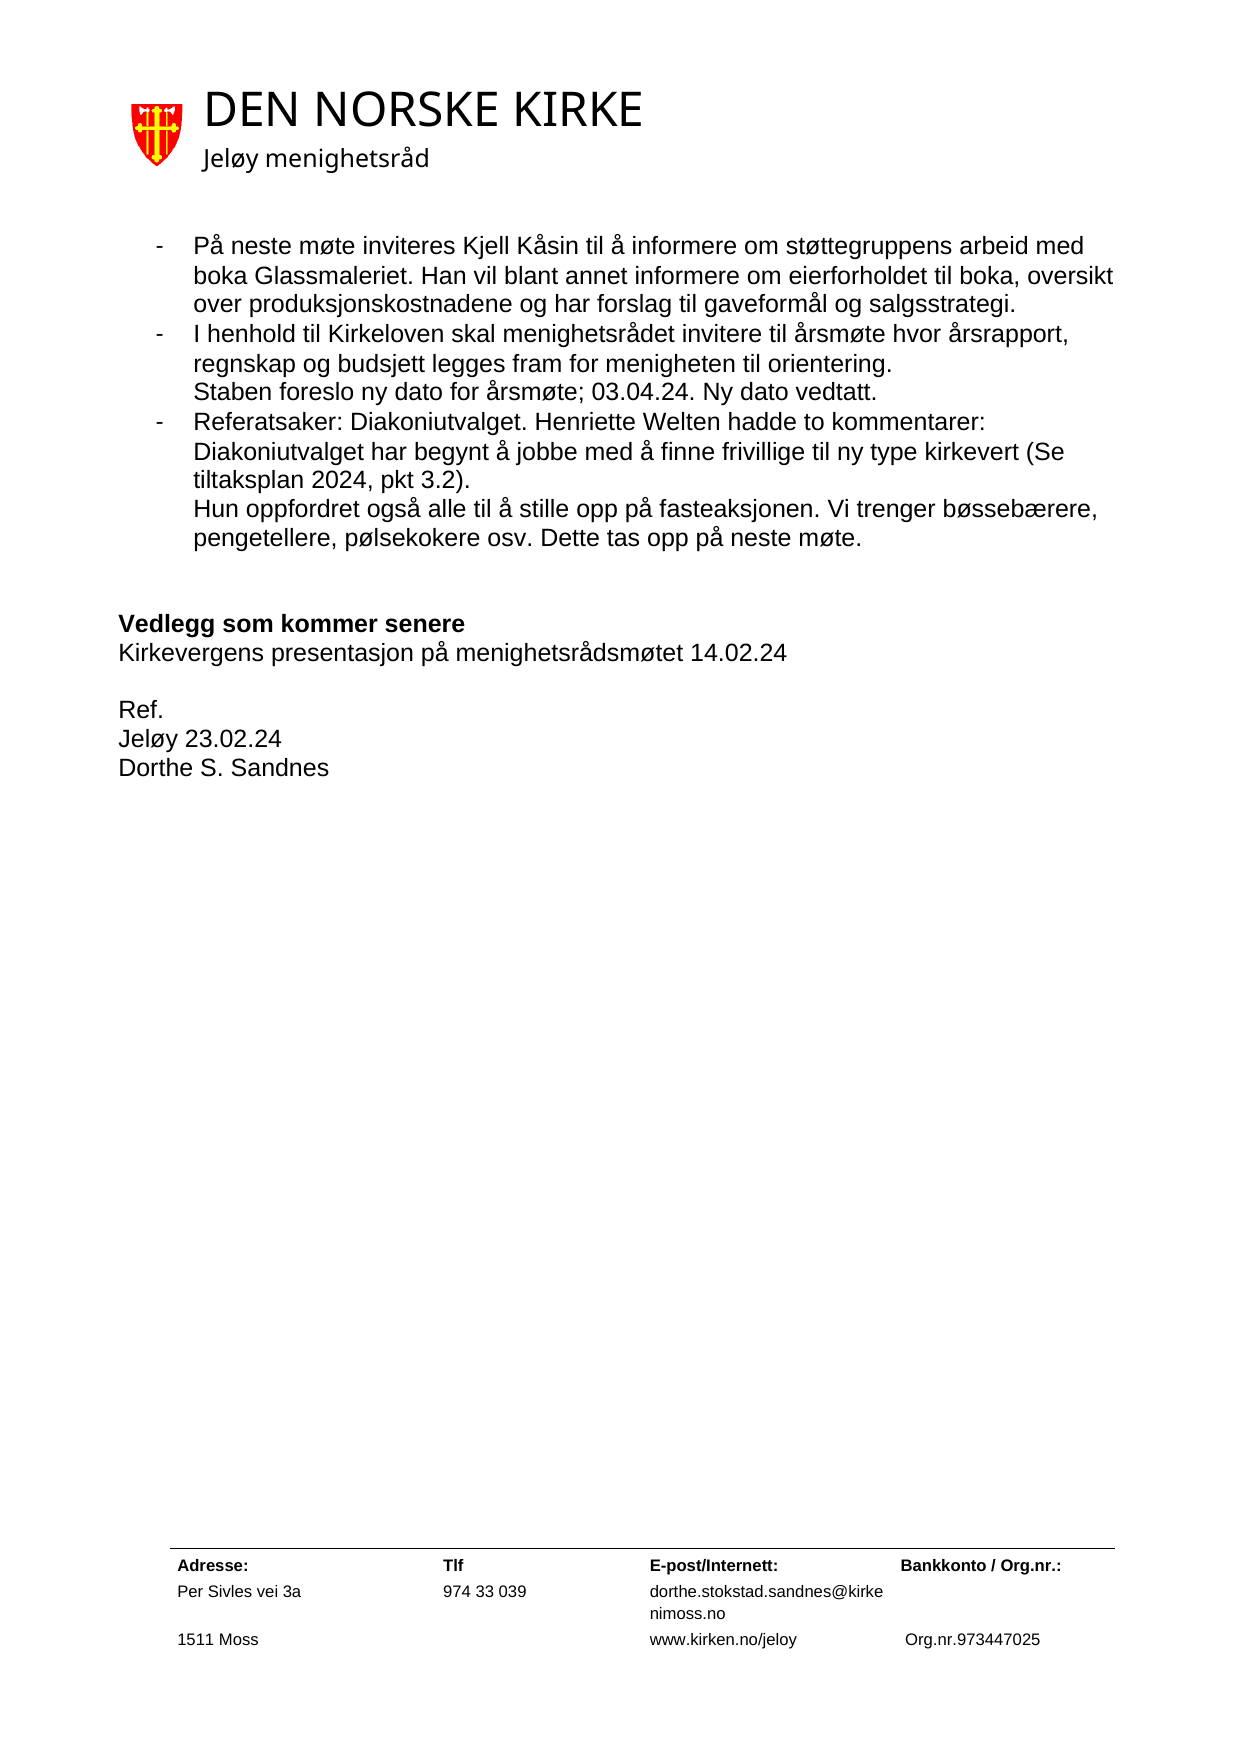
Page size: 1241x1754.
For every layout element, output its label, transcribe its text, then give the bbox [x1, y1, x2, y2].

list Staben foreslo ny dato for årsmøte; 03.04.24. Ny dato vedtatt. [193, 377, 1122, 406]
picture [131, 103, 183, 167]
list Hun oppfordret også alle til å stille opp på fasteaksjonen. Vi trenger bøssebærere, pengetellere, pølsekokere osv. Dette tas opp på neste møte. [193, 494, 1122, 552]
list Referatsaker: Diakoniutvalget. Henriette Welten hadde to kommentarer: Diakoniutvalget har begynt å jobbe med å finne frivillige til ny type kirkevert (Se tiltaksplan 2024, pkt 3.2). [156, 406, 1122, 494]
list På neste møte inviteres Kjell Kåsin til å informere om støttegruppens arbeid med boka Glassmaleriet. Han vil blant annet informere om eierforholdet til boka, oversikt over produksjonskostnadene og har forslag til gaveformål og salgsstrategi. [156, 230, 1122, 318]
text Dorthe S. Sandnes [118, 753, 1122, 782]
text Ref. [118, 695, 1122, 724]
list I henhold til Kirkeloven skal menighetsrådet invitere til årsmøte hvor årsrapport, regnskap og budsjett legges fram for menigheten til orientering. [156, 318, 1122, 377]
text Jeløy 23.02.24 [118, 724, 1122, 753]
text Vedlegg som kommer senere [118, 609, 1122, 638]
text Kirkevergens presentasjon på menighetsrådsmøtet 14.02.24 [118, 638, 1122, 667]
